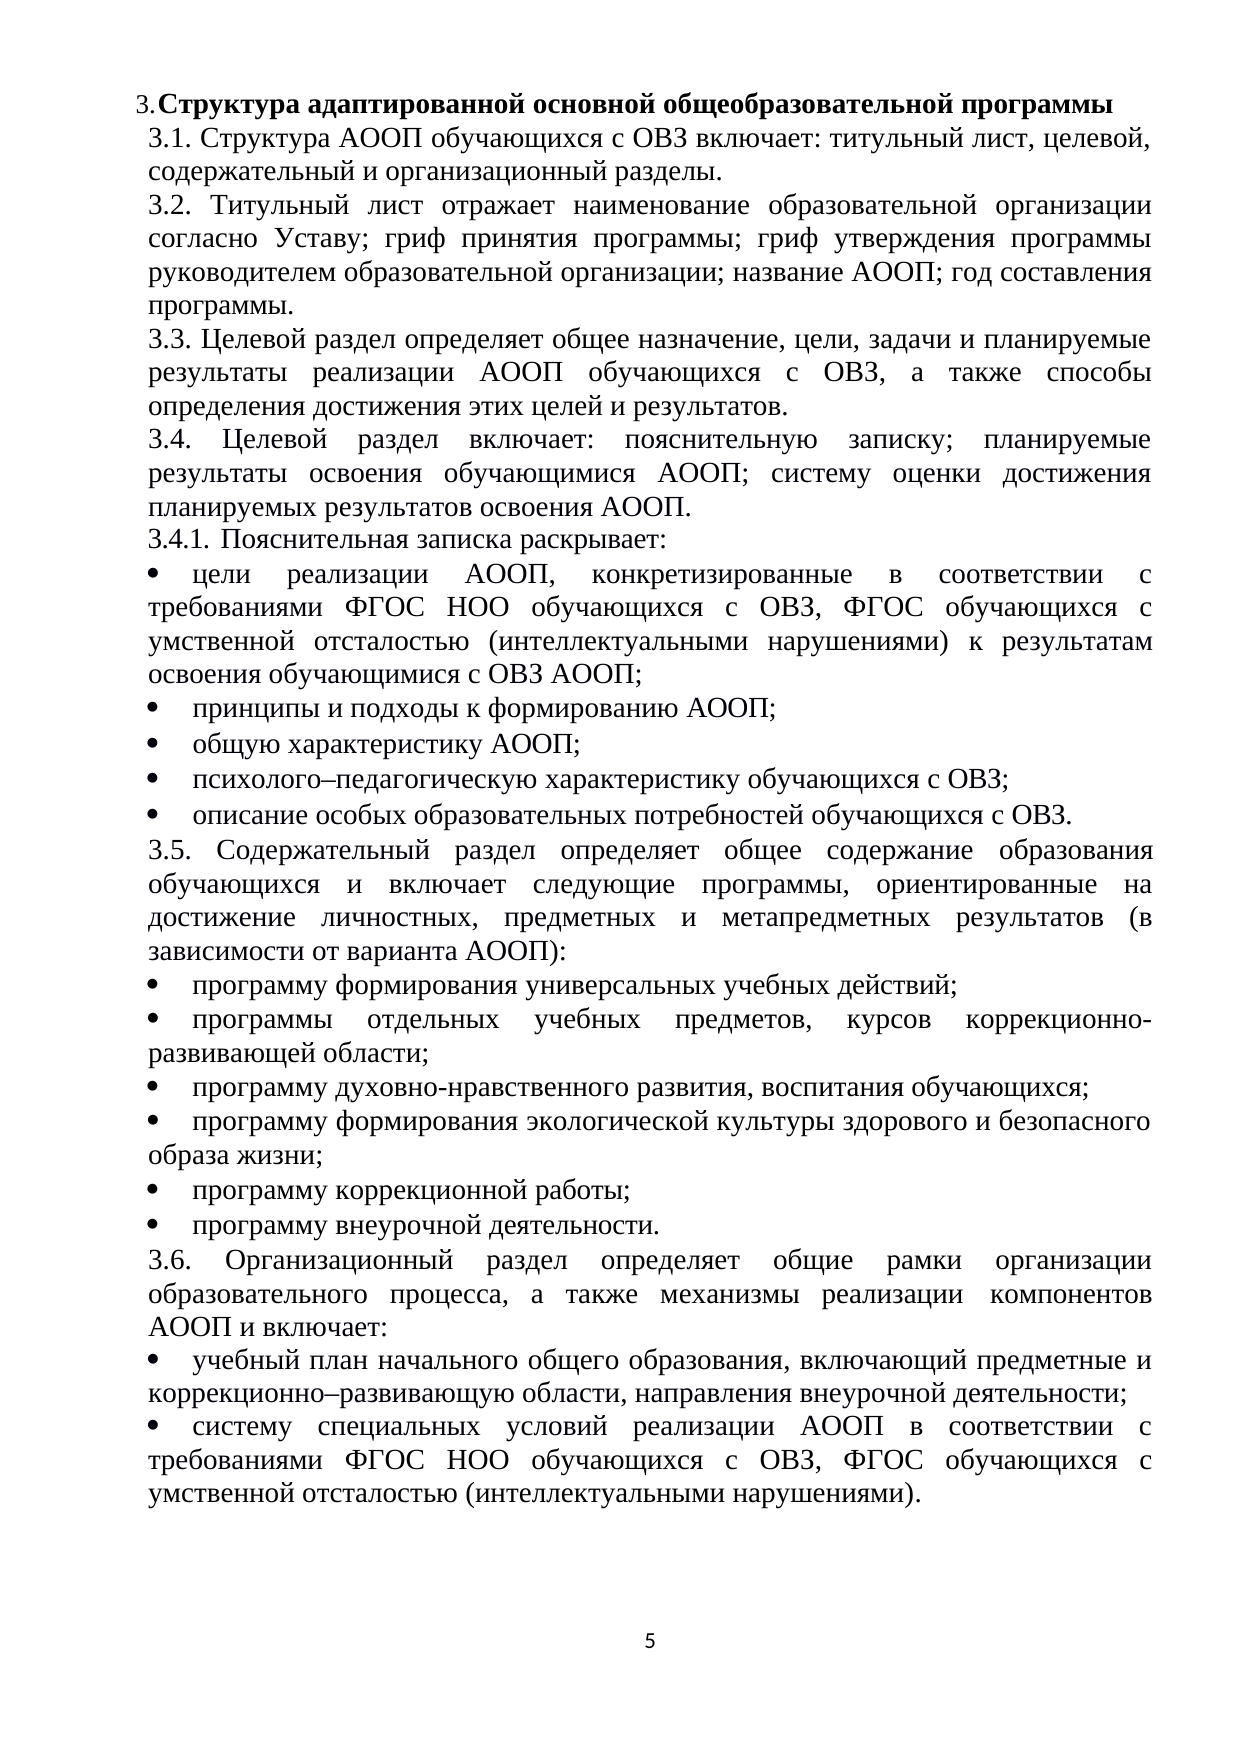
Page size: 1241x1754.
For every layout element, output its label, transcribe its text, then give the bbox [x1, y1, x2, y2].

list Целевой раздел включает: пояснительную записку; планируемые результаты освоения обучающимися АООП; систему оценки достижения планируемых результатов освоения АООП. [148, 422, 1152, 522]
list принципы и подходы к формированию АООП; [147, 690, 1221, 724]
list цели реализации АООП, конкретизированные в соответствии с требованиями ФГОС НОО обучающихся с ОВЗ, ФГОС обучающихся с умственной отсталостью (интеллектуальными нарушениями) к результатам освоения обучающимися с ОВЗ АООП; [148, 556, 1153, 690]
list Пояснительная записка раскрывает: [147, 522, 1221, 555]
list программу коррекционной работы; [147, 1171, 1221, 1206]
list программы отдельных учебных предметов, курсов коррекционно- развивающей области; [148, 1003, 1153, 1068]
subtitle Структура адаптированной основной общеобразовательной программы [135, 86, 1221, 120]
list программу формирования экологической культуры здорового и безопасного образа жизни; [148, 1104, 1151, 1170]
list описание особых образовательных потребностей обучающихся с ОВЗ. [147, 796, 1221, 832]
list Титульный лист отражает наименование образовательной организации согласно Уставу; гриф принятия программы; гриф утверждения программы руководителем образовательной организации; название АООП; год составления программы. [148, 187, 1152, 321]
list Целевой раздел определяет общее назначение, цели, задачи и планируемые результаты реализации АООП обучающихся с ОВЗ, а также способы определения достижения этих целей и результатов. [148, 321, 1153, 422]
list психолого–педагогическую характеристику обучающихся с ОВЗ; [147, 761, 1221, 796]
list Организационный раздел определяет общие рамки организации образовательного процесса, а также механизмы реализации компонентов АООП и включает: [148, 1242, 1153, 1343]
list общую характеристику АООП; [147, 725, 1221, 761]
list систему специальных условий реализации АООП в соответствии с требованиями ФГОС НОО обучающихся с ОВЗ, ФГОС обучающихся с умственной отсталостью (интеллектуальными нарушениями). [148, 1409, 1153, 1508]
list программу внеурочной деятельности. [147, 1206, 1221, 1241]
list программу духовно-нравственного развития, воспитания обучающихся; [147, 1068, 1221, 1104]
list учебный план начального общего образования, включающий предметные и коррекционно–развивающую области, направления внеурочной деятельности; [148, 1343, 1152, 1409]
list Содержательный раздел определяет общее содержание образования обучающихся и включает следующие программы, ориентированные на достижение личностных, предметных и метапредметных результатов (в зависимости от варианта АООП): [148, 832, 1153, 967]
list программу формирования универсальных учебных действий; [147, 967, 1221, 1002]
list Структура АООП обучающихся с ОВЗ включает: титульный лист, целевой, содержательный и организационный разделы. [148, 120, 1152, 187]
